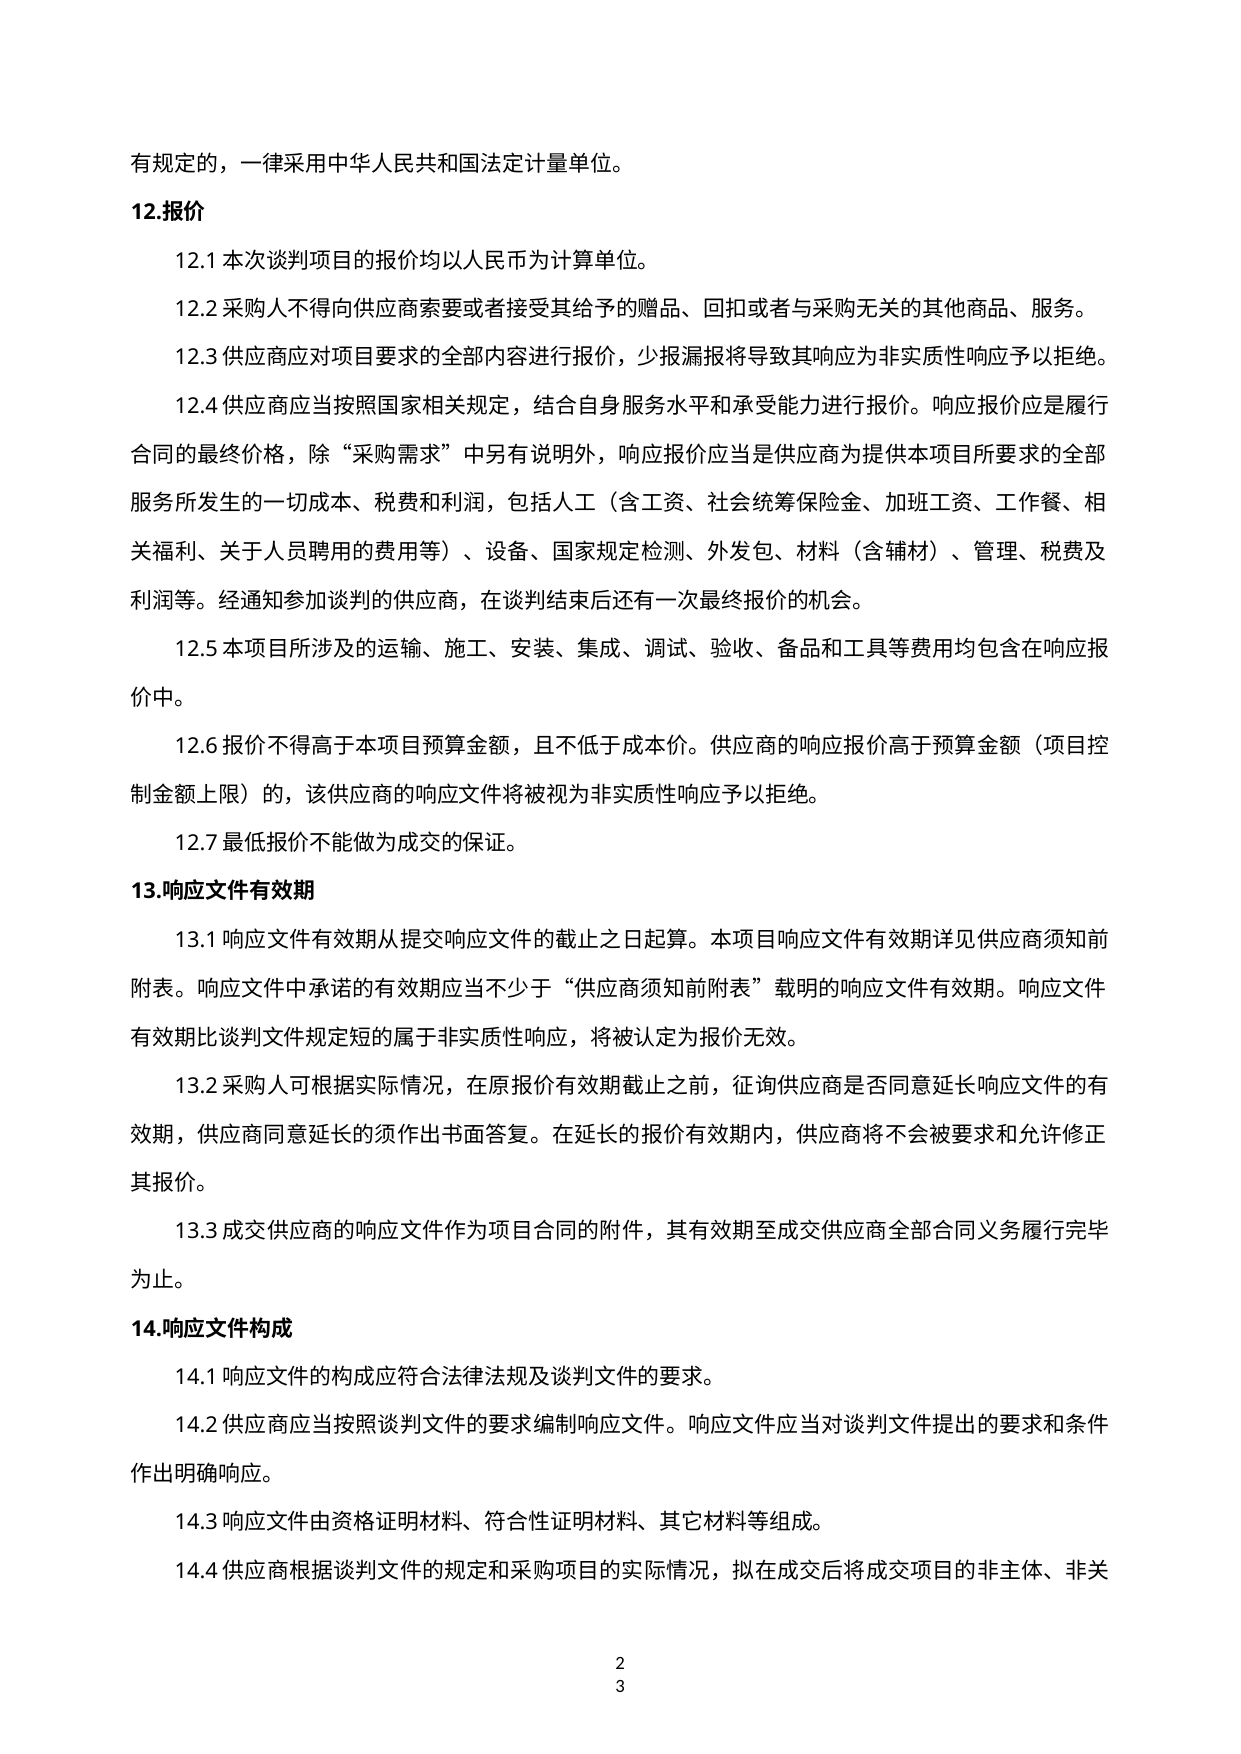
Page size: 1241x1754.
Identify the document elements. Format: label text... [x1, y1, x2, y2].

list 12.4供应商应当按照国家相关规定，结合自身服务水平和承受能力进行报价。响应报价应是履行合同的最终价格，除“采购需求”中另有说明外，响应报价应当是供应商为提供本项目所要求的全部服务所发生的一切成本、税费和利润，包括人工（含工资、社会统筹保险金、加班工资、工作餐、相关福利、关于人员聘用的费用等）、设备、国家规定检测、外发包、材料（含辅材）、管理、税费及利润等。经通知参加谈判的供应商，在谈判结束后还有一次最终报价的机会。 [131, 387, 1110, 615]
list 13.响应文件有效期 [131, 873, 1110, 906]
list 12.6报价不得高于本项目预算金额，且不低于成本价。供应商的响应报价高于预算金额（项目控制金额上限）的，该供应商的响应文件将被视为非实质性响应予以拒绝。 [131, 728, 1110, 809]
list 12.2采购人不得向供应商索要或者接受其给予的赠品、回扣或者与采购无关的其他商品、服务。 [131, 291, 1110, 323]
list 12.3供应商应对项目要求的全部内容进行报价，少报漏报将导致其响应为非实质性响应予以拒绝。 [131, 339, 1110, 372]
list 14.3响应文件由资格证明材料、符合性证明材料、其它材料等组成。 [131, 1504, 1110, 1537]
list 12.1本次谈判项目的报价均以人民币为计算单位。 [131, 242, 1110, 275]
list 13.3成交供应商的响应文件作为项目合同的附件，其有效期至成交供应商全部合同义务履行完毕为止。 [131, 1213, 1110, 1294]
list 14.2供应商应当按照谈判文件的要求编制响应文件。响应文件应当对谈判文件提出的要求和条件作出明确响应。 [131, 1407, 1110, 1488]
list 14.响应文件构成 [131, 1310, 1110, 1343]
list 13.1响应文件有效期从提交响应文件的截止之日起算。本项目响应文件有效期详见供应商须知前附表。响应文件中承诺的有效期应当不少于“供应商须知前附表”载明的响应文件有效期。响应文件有效期比谈判文件规定短的属于非实质性响应，将被认定为报价无效。 [131, 922, 1110, 1052]
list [131, 146, 1110, 178]
list 12.7最低报价不能做为成交的保证。 [131, 825, 1110, 857]
list 12.报价 [131, 194, 1110, 227]
list 13.2采购人可根据实际情况，在原报价有效期截止之前，征询供应商是否同意延长响应文件的有效期，供应商同意延长的须作出书面答复。在延长的报价有效期内，供应商将不会被要求和允许修正其报价。 [131, 1067, 1110, 1197]
list 14.1响应文件的构成应符合法律法规及谈判文件的要求。 [131, 1359, 1110, 1391]
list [131, 1552, 1110, 1585]
list 12.5本项目所涉及的运输、施工、安装、集成、调试、验收、备品和工具等费用均包含在响应报价中。 [131, 631, 1110, 712]
